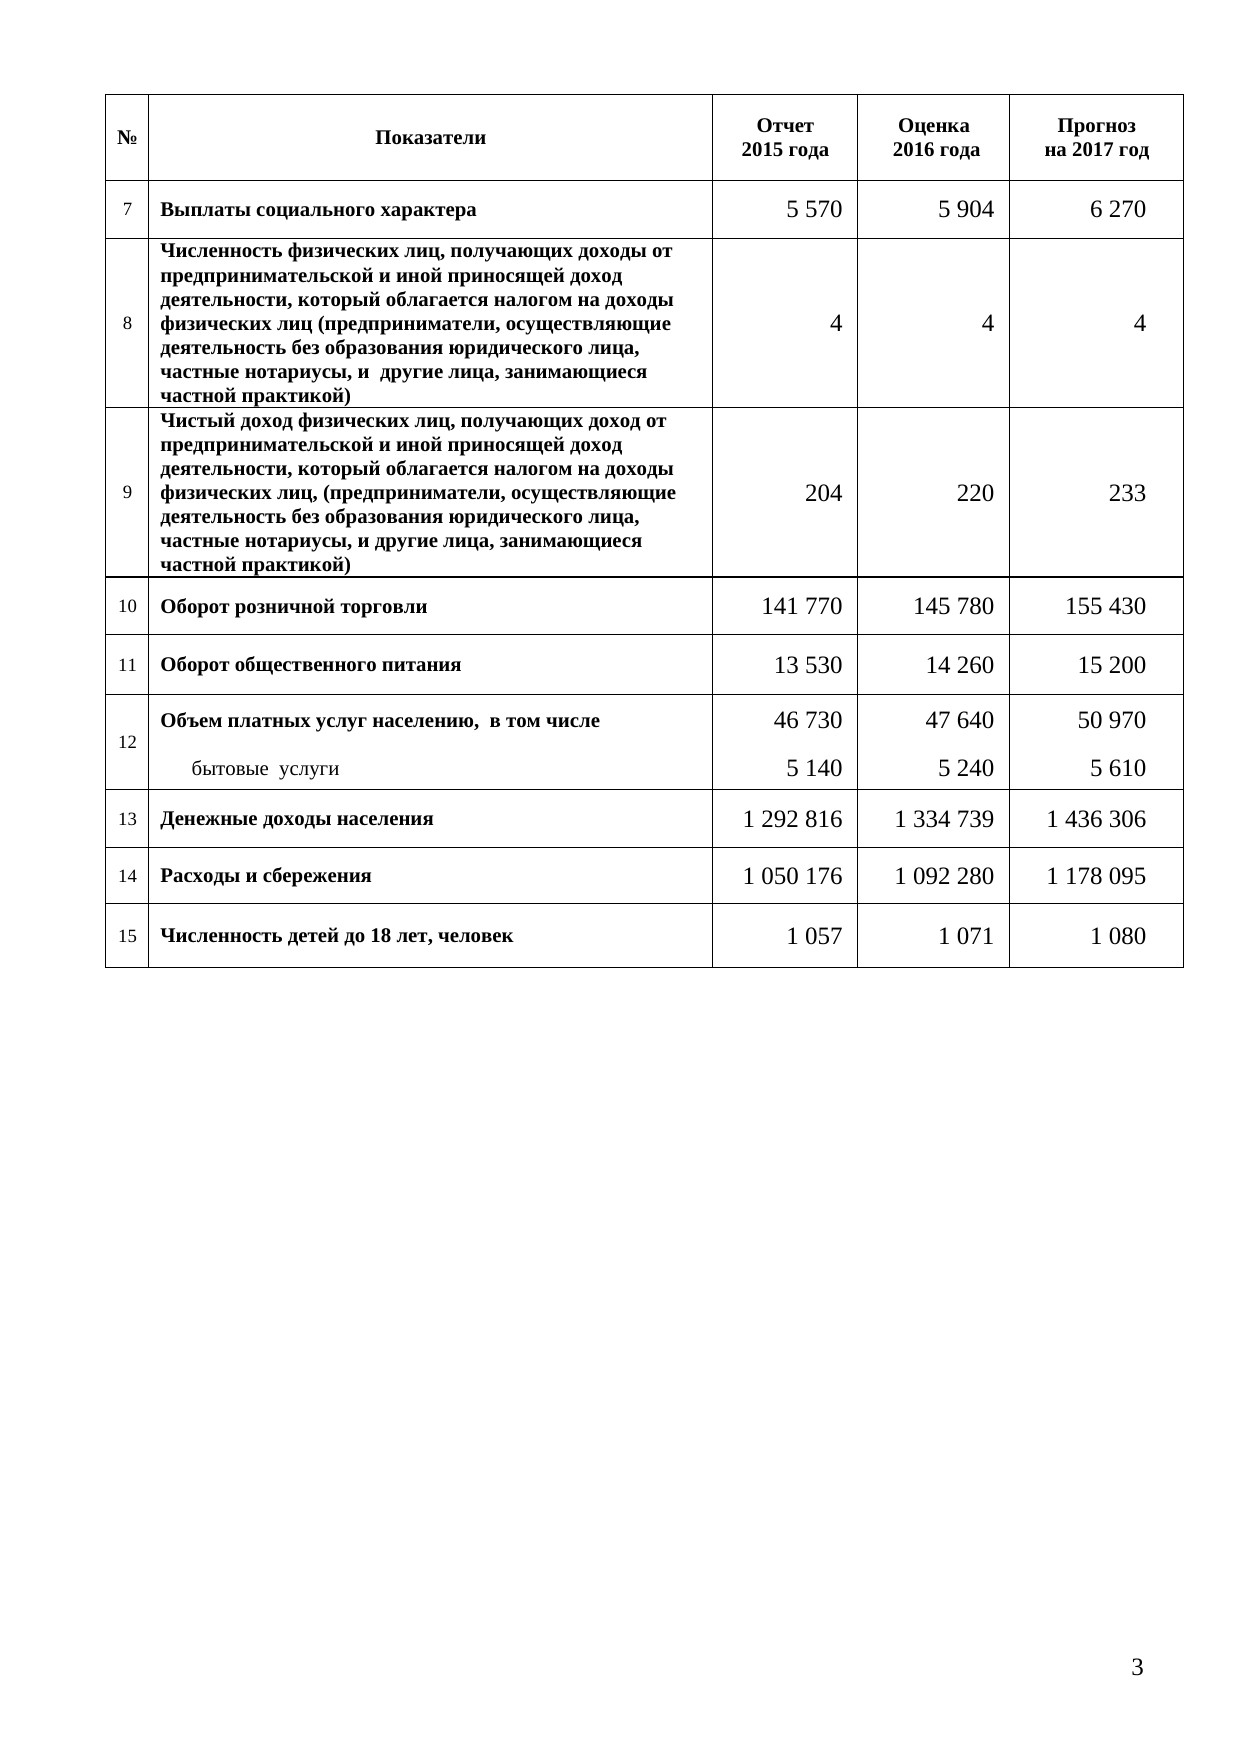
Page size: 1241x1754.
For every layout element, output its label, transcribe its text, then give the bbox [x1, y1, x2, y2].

table_header № [106, 95, 148, 179]
table_cell 5 240 [858, 745, 1009, 789]
table_cell 155 430 [1010, 578, 1183, 634]
table_cell 6 270 [1010, 181, 1183, 237]
table_cell 1 092 280 [858, 848, 1009, 903]
table_cell 1 050 176 [713, 848, 857, 903]
table_header Отчет 2015 года [713, 95, 857, 179]
table_cell Денежные доходы населения [149, 790, 712, 847]
table_cell Оборот розничной торговли [149, 578, 712, 634]
table_cell 5 570 [713, 181, 857, 237]
table_cell 15 [106, 904, 148, 967]
table_cell 50 970 [1010, 695, 1183, 745]
table_cell 141 770 [713, 578, 857, 634]
table_cell 12 [106, 695, 148, 789]
table_header Оценка 2016 года [858, 95, 1009, 179]
table_cell 4 [713, 239, 857, 407]
table_cell 1 178 095 [1010, 848, 1183, 903]
table_cell 14 260 [858, 635, 1009, 693]
table_cell Оборот общественного питания [149, 635, 712, 693]
table_cell 1 071 [858, 904, 1009, 967]
table_cell Чистый доход физических лиц, получающих доход от предпринимательской и иной приносящей доход деятельности, который облагается налогом на доходы физических лиц, (предприниматели, осуществляющие деятельность без образования юридического лица, частные нотариусы, и другие лица, занимающиеся частной практикой) [149, 408, 712, 576]
table_cell 15 200 [1010, 635, 1183, 693]
table_cell 1 292 816 [713, 790, 857, 847]
table_cell 145 780 [858, 578, 1009, 634]
table_cell 5 140 [713, 745, 857, 789]
table_cell 10 [106, 578, 148, 634]
table_cell 233 [1010, 408, 1183, 576]
table_cell Расходы и сбережения [149, 848, 712, 903]
table_cell 1 334 739 [858, 790, 1009, 847]
table_header Показатели [149, 95, 712, 179]
table_cell Выплаты социального характера [149, 181, 712, 237]
table_cell Объем платных услуг населению, в том числе [149, 695, 712, 745]
table_cell бытовые услуги [149, 745, 712, 789]
table_header Прогноз на 2017 год [1010, 95, 1183, 179]
table_cell 13 [106, 790, 148, 847]
table_cell Численность физических лиц, получающих доходы от предпринимательской и иной приносящей доход деятельности, который облагается налогом на доходы физических лиц (предприниматели, осуществляющие деятельность без образования юридического лица, частные нотариусы, и другие лица, занимающиеся частной практикой) [149, 239, 712, 407]
table_cell 8 [106, 239, 148, 407]
table_cell 11 [106, 635, 148, 693]
table_cell 5 610 [1010, 745, 1183, 789]
table_cell Численность детей до 18 лет, человек [149, 904, 712, 967]
table_cell 9 [106, 408, 148, 576]
table_cell 14 [106, 848, 148, 903]
table_cell 1 436 306 [1010, 790, 1183, 847]
table_cell 7 [106, 181, 148, 237]
table_cell 1 080 [1010, 904, 1183, 967]
table_cell 47 640 [858, 695, 1009, 745]
table_cell 204 [713, 408, 857, 576]
table_cell 13 530 [713, 635, 857, 693]
table_cell 5 904 [858, 181, 1009, 237]
table_cell 4 [858, 239, 1009, 407]
table_cell 220 [858, 408, 1009, 576]
table_cell 46 730 [713, 695, 857, 745]
table_cell 1 057 [713, 904, 857, 967]
table_cell 4 [1010, 239, 1183, 407]
